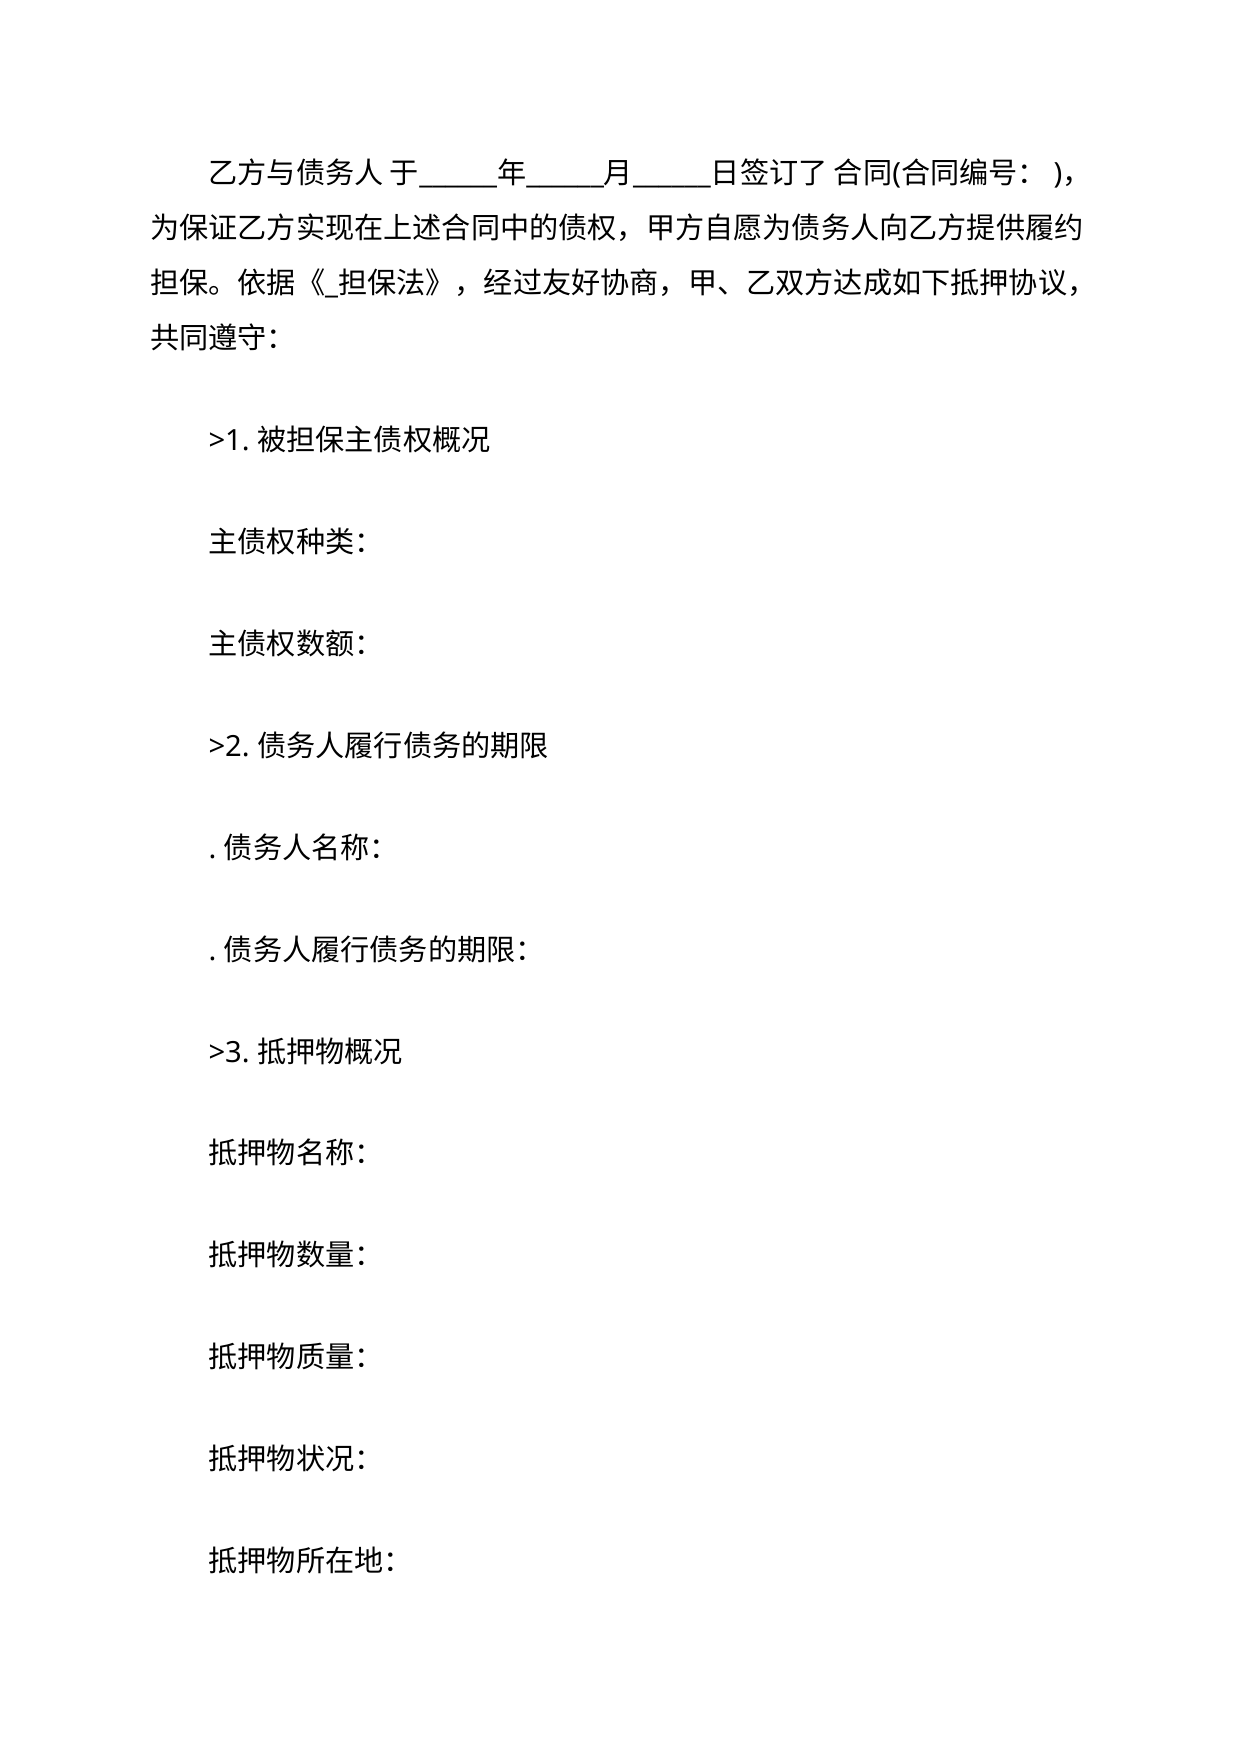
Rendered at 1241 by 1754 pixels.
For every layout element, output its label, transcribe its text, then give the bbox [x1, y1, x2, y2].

text >1. 被担保主债权概况 [150, 417, 1090, 459]
text . 债务人履行债务的期限： [150, 926, 1090, 968]
text 抵押物数量： [150, 1232, 1090, 1274]
text . 债务人名称： [150, 824, 1090, 867]
text 乙方与债务人 于______年______月______日签订了 合同(合同编号： )，为保证乙方实现在上述合同中的债权，甲方自愿为债务人向乙方提供履约担保。依据《_担保法》，经过友好协商，甲、乙双方达成如下抵押协议，共同遵守： [150, 150, 1090, 357]
text >2. 债务人履行债务的期限 [150, 722, 1090, 764]
text 主债权种类： [150, 519, 1090, 561]
text >3. 抵押物概况 [150, 1028, 1090, 1071]
text 抵押物所在地： [150, 1537, 1090, 1579]
text 主债权数额： [150, 620, 1090, 663]
text 抵押物名称： [150, 1130, 1090, 1172]
text 抵押物状况： [150, 1435, 1090, 1478]
text 抵押物质量： [150, 1334, 1090, 1376]
